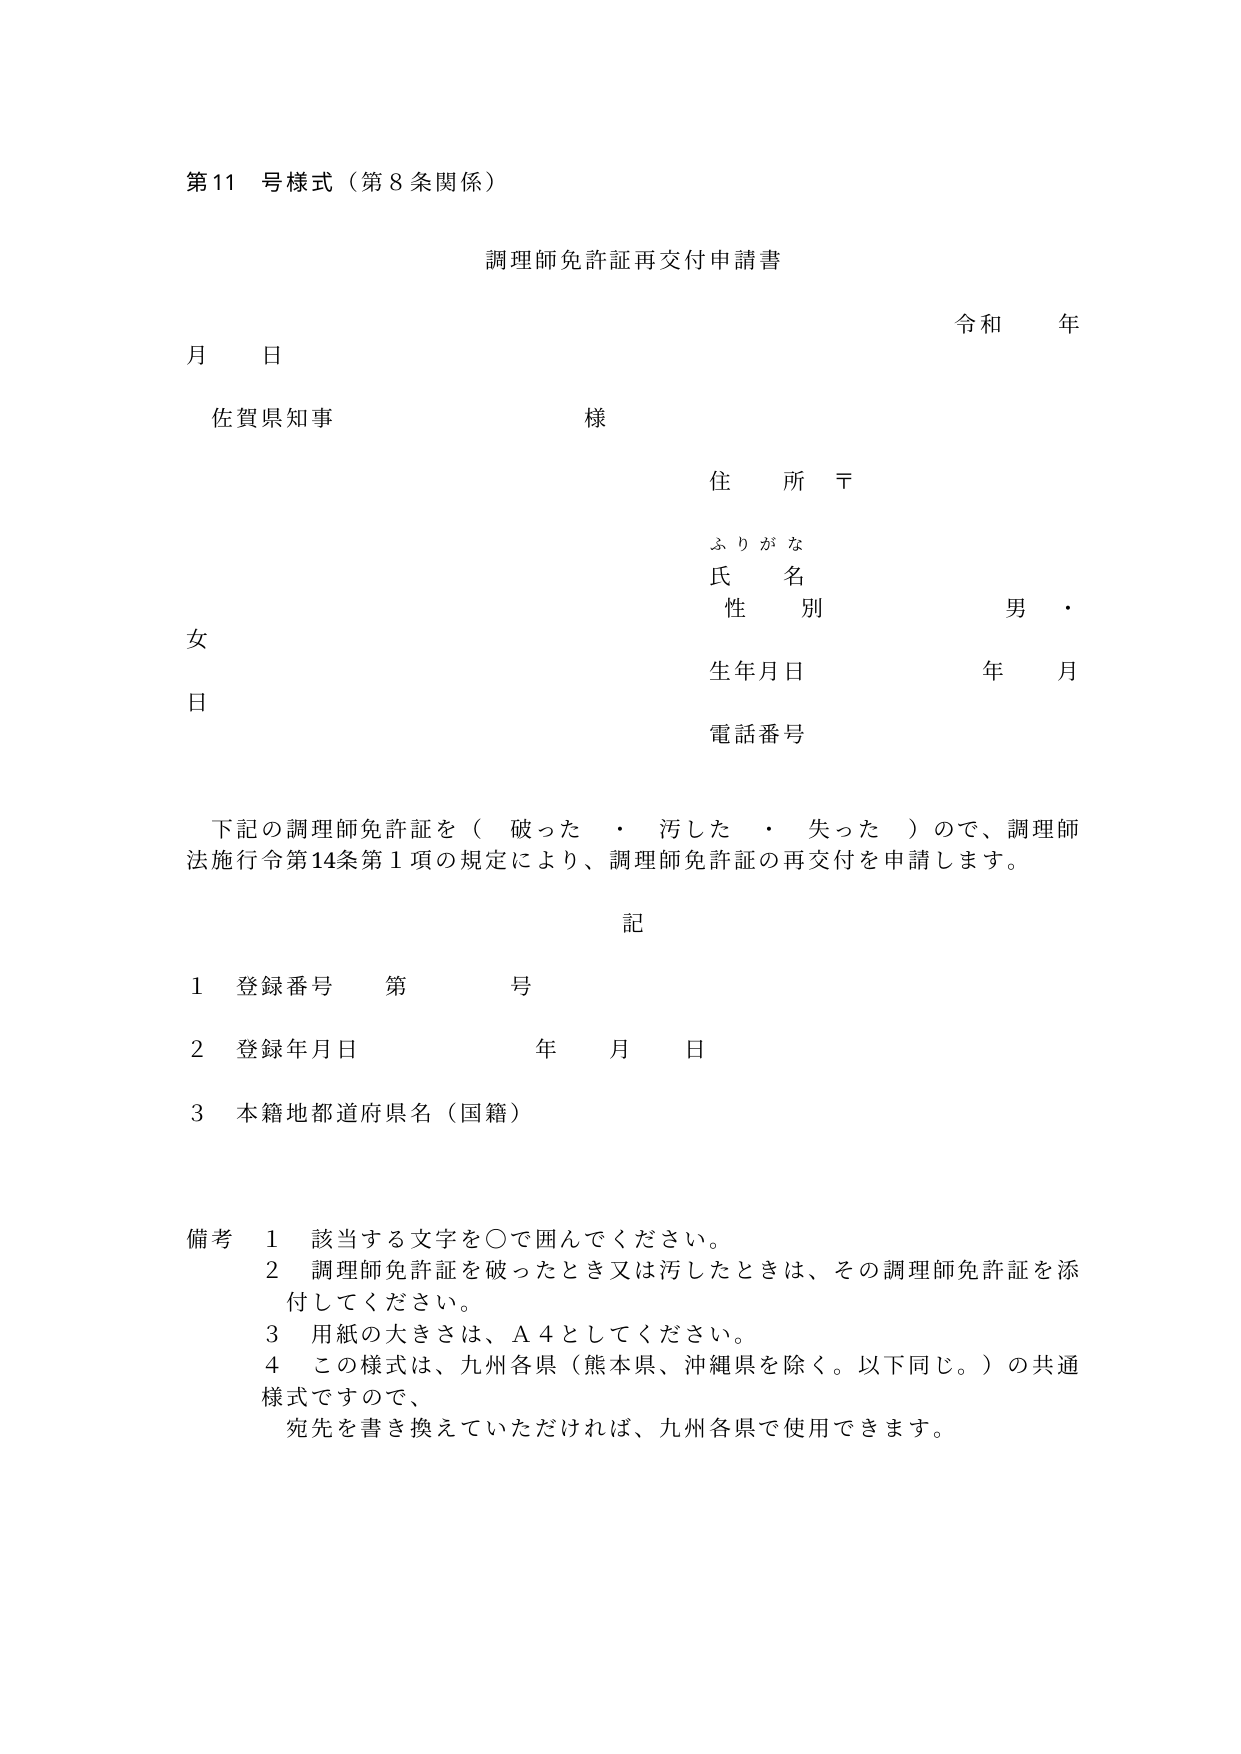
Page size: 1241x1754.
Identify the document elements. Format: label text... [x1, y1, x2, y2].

text 下記の調理師免許証を（ 破った ・ 汚した ・ 失った ）ので、調理師法施行令第14条第１項の規定により、調理師免許証の再交付を申請します。 [187, 812, 1083, 875]
text 佐賀県知事 様 [187, 401, 1083, 433]
text ２ 調理師免許証を破ったとき又は汚したときは、その調理師免許証を添付してください。 [187, 1254, 1083, 1317]
text 備考 １ 該当する文字を〇で囲んでください。 [187, 1222, 1083, 1254]
text 住 所 〒 [187, 464, 1083, 496]
text 生年月日 年 月 日 [187, 654, 1083, 717]
text ３ 用紙の大きさは、Ａ４としてください。 [187, 1317, 1083, 1348]
text ふりがな [187, 528, 1083, 559]
text ２ 登録年月日 年 月 日 [187, 1033, 1083, 1064]
text 宛先を書き換えていただければ、九州各県で使用できます。 [252, 1411, 1083, 1443]
text 氏 名 [187, 559, 1083, 591]
text ３ 本籍地都道府県名（国籍） [187, 1096, 1083, 1127]
text 調理師免許証再交付申請書 [187, 244, 1083, 275]
text 性 別 男 ・ 女 [187, 591, 1083, 654]
text ４ この様式は、九州各県（熊本県、沖縄県を除く。以下同じ。）の共通様式ですので、 [187, 1348, 1083, 1411]
text １ 登録番号 第 号 [187, 969, 1083, 1001]
text 記 [187, 906, 1083, 938]
text 第11号様式（第８条関係） [164, 149, 1083, 212]
text 令和 年 月 日 [187, 307, 1083, 370]
text 電話番号 [187, 717, 1083, 749]
